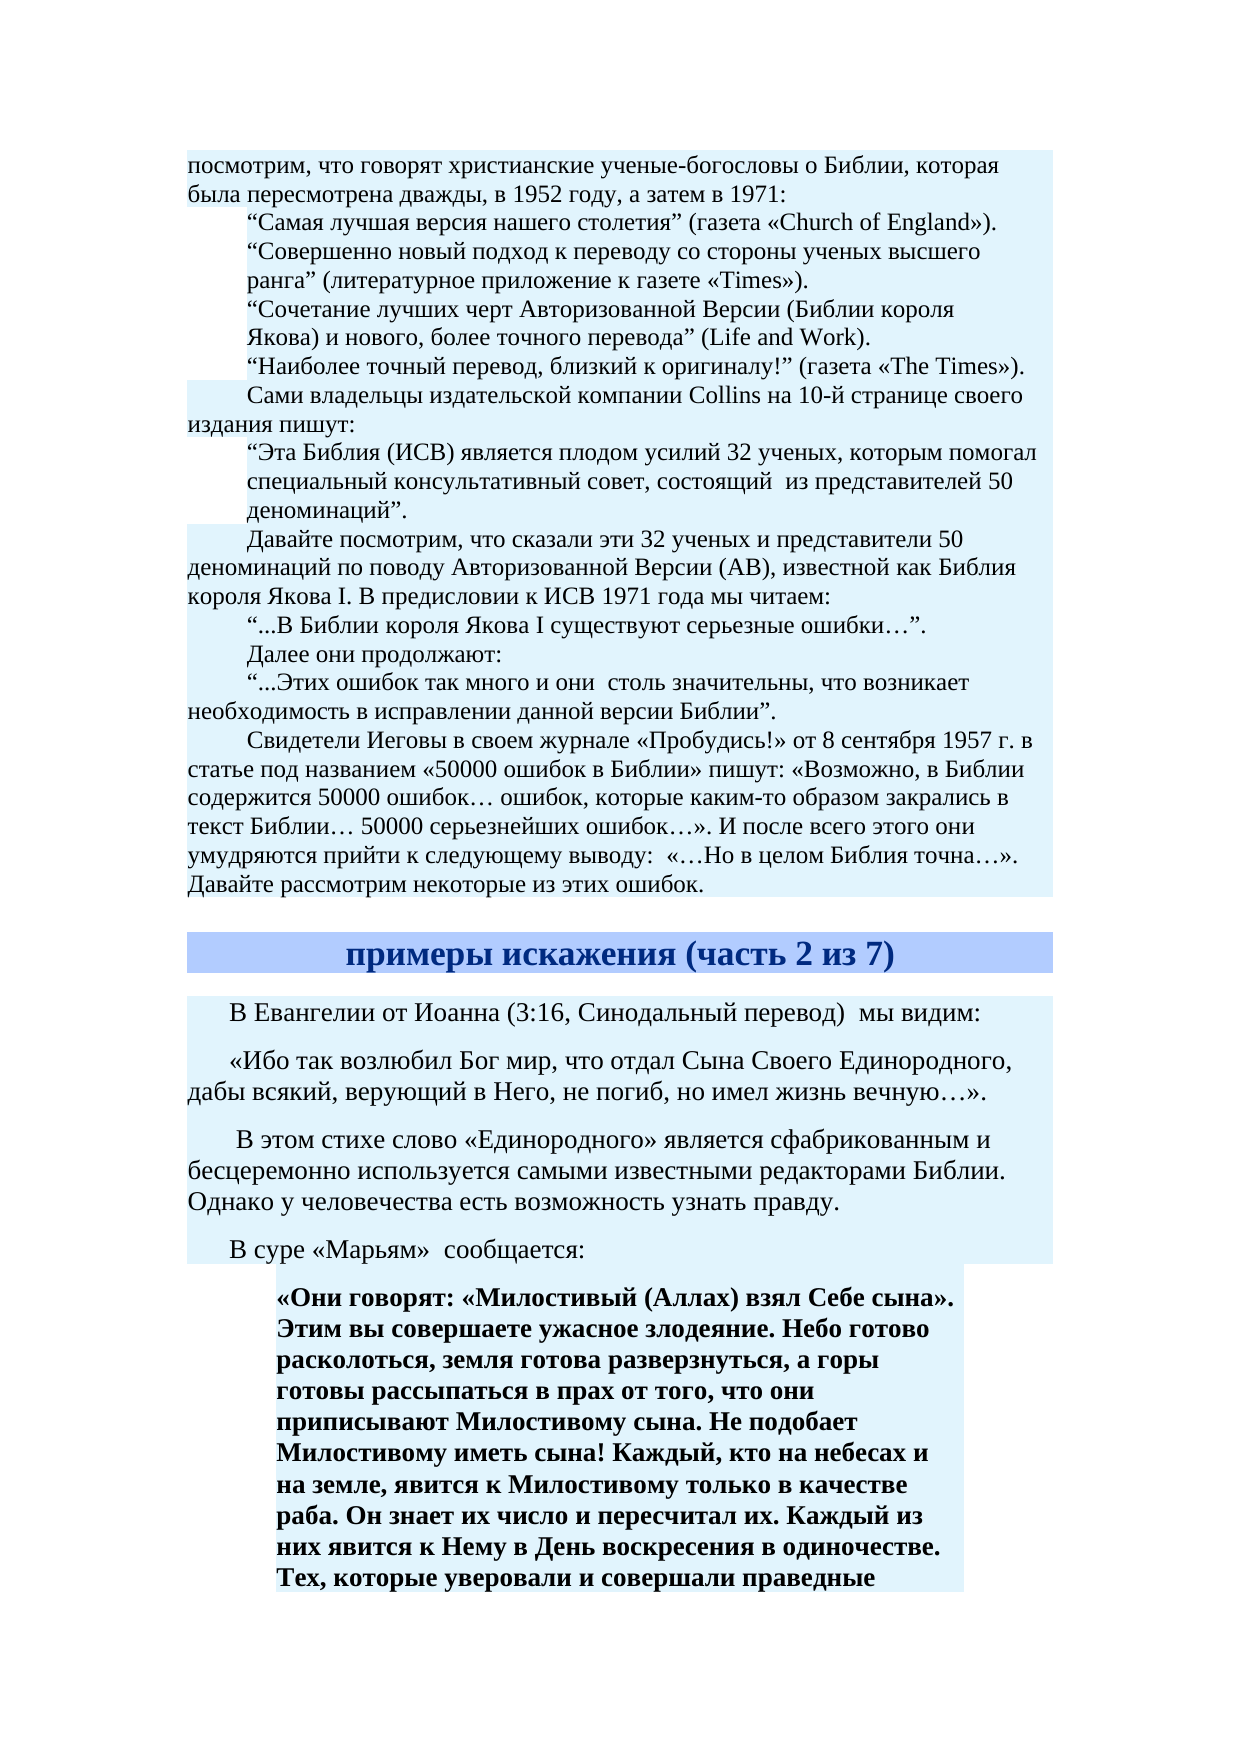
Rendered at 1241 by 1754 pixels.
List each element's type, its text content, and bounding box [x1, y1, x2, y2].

text “Совершенно новый подход к переводу со стороны ученых высшего ранга” (литературное приложение к газете «Times»). [247, 236, 1053, 294]
text В этом стихе слово «Единородного» является сфабрикованным и бесцеремонно используется самыми известными редакторами Библии. Однако у человечества есть возможность узнать правду. [187, 1123, 1053, 1216]
subtitle примеры искажения (часть 2 из 7) [187, 932, 1053, 973]
text «Ибо так возлюбил Бог мир, что отдал Сына Своего Единородного, дабы всякий, верующий в Него, не погиб, но имел жизнь вечную…». [187, 1044, 1053, 1106]
text “Эта Библия (ИСВ) является плодом усилий 32 ученых, которым помогал специальный консультативный совет, состоящий из представителей 50 деноминаций”. [247, 437, 1053, 524]
text Давайте посмотрим, что сказали эти 32 ученых и представители 50 деноминаций по поводу Авторизованной Версии (АВ), известной как Библия короля Якова I. В предисловии к ИСВ 1971 года мы читаем: [187, 524, 1053, 610]
text “...В Библии короля Якова I существуют серьезные ошибки…”. [187, 610, 1053, 639]
text Сами владельцы издательской компании Collins на 10-й странице своего издания пишут: [187, 380, 1053, 437]
text В суре «Марьям» сообщается: [187, 1233, 1053, 1264]
text Далее они продолжают: [187, 639, 1053, 667]
text В Евангелии от Иоанна (3:16, Синодальный перевод) мы видим: [187, 996, 1053, 1027]
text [276, 1281, 964, 1592]
text “Сочетание лучших черт Авторизованной Версии (Библии короля Якова) и нового, более точного перевода” (Life and Work). [247, 294, 1053, 351]
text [187, 150, 1053, 207]
text “Наиболее точный перевод, близкий к оригиналу!” (газета «The Times»). [247, 351, 1053, 380]
text “...Этих ошибок так много и они столь значительны, что возникает необходимость в исправлении данной версии Библии”. [187, 667, 1053, 725]
text Свидетели Иеговы в своем журнале «Пробудись!» от 8 сентября 1957 г. в статье под названием «50000 ошибок в Библии» пишут: «Возможно, в Библии содержится 50000 ошибок… ошибок, которые каким-то образом закрались в текст Библии… 50000 серьезнейших ошибок…». И после всего этого они умудряются прийти к следующему выводу: «…Но в целом Библия точна…». Давайте рассмотрим некоторые из этих ошибок. [187, 725, 1053, 897]
text “Самая лучшая версия нашего столетия” (газета «Church of England»). [247, 207, 1053, 236]
